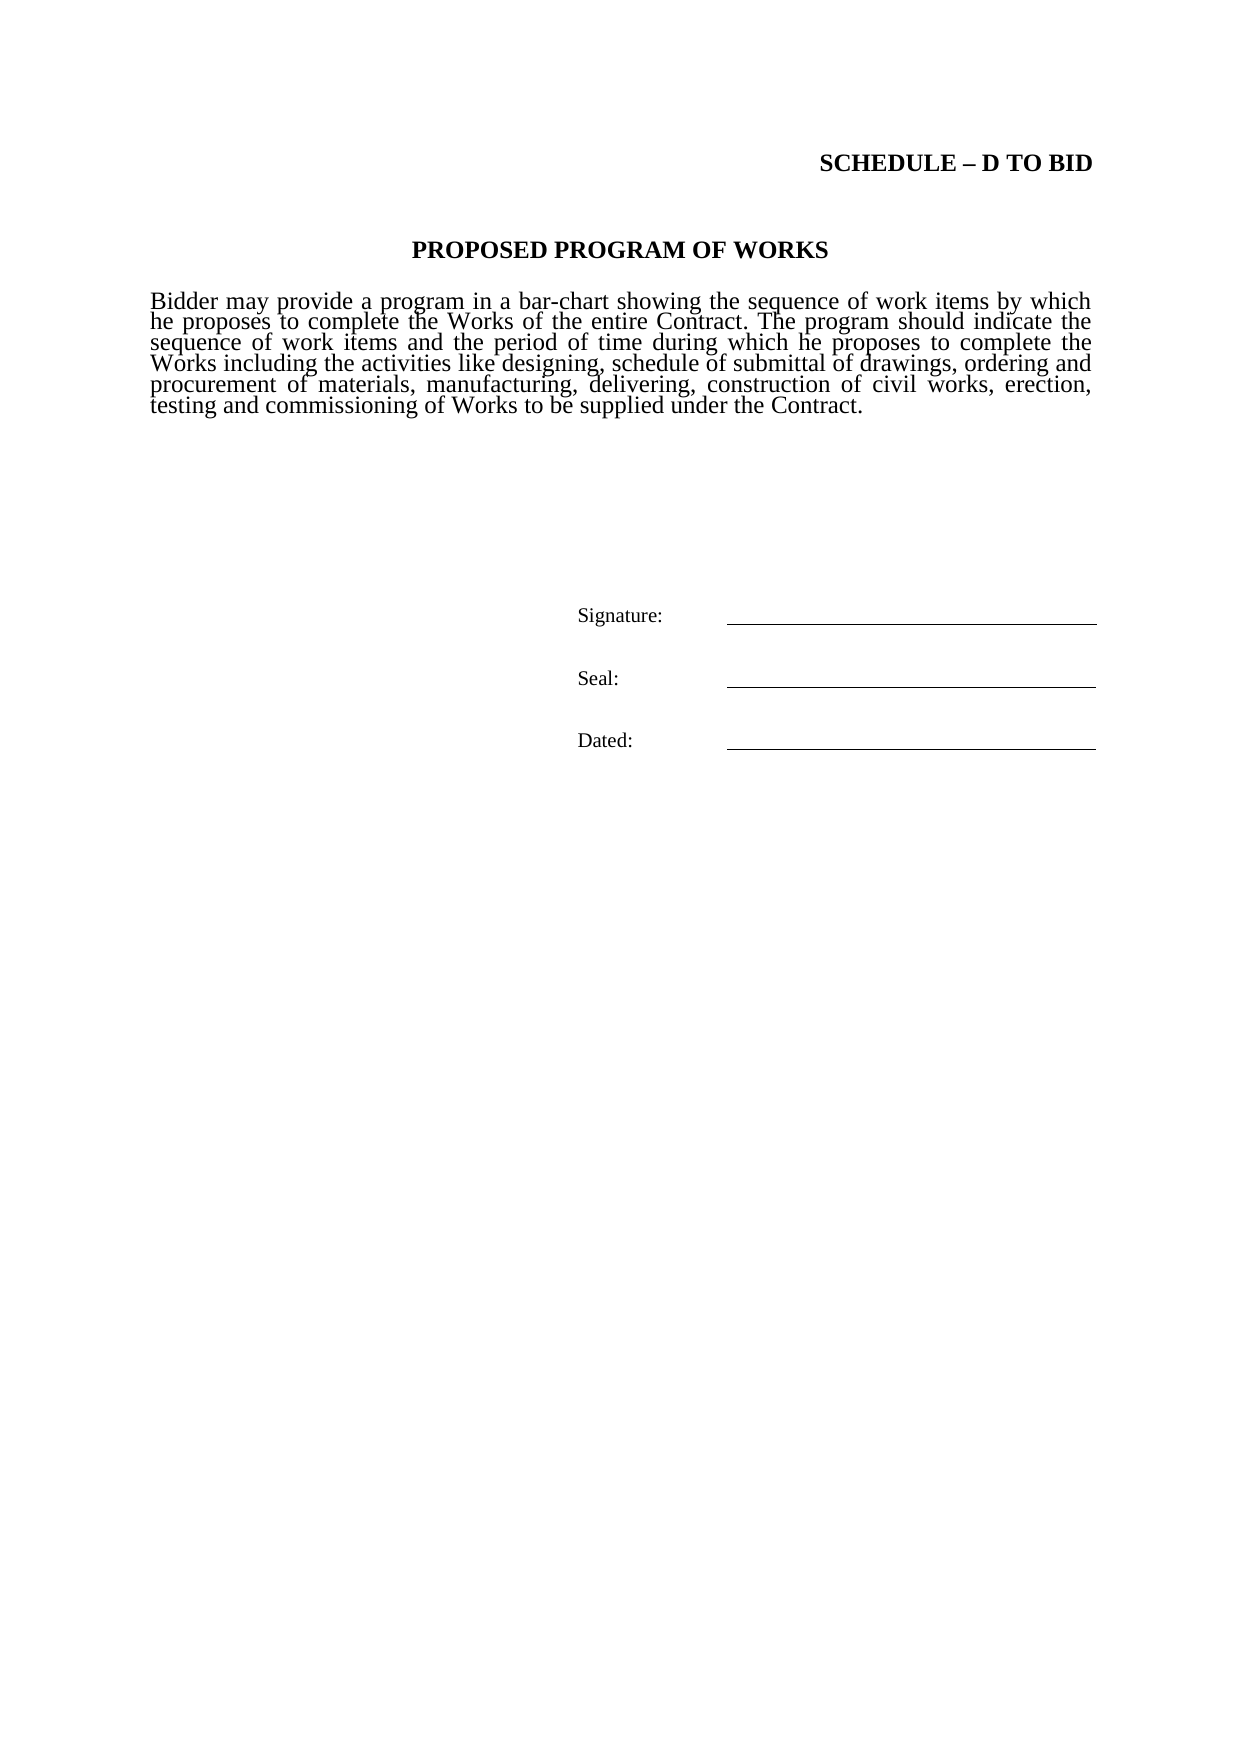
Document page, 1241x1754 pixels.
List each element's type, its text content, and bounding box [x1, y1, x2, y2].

text Signature: [577, 603, 1128, 627]
text Bidder may provide a program in a bar-chart showing the sequence of work items by which he proposes to complete the Works of the entire Contract. The program should indicate the sequence of work items and the period of time during which he proposes to complete the Works including the activities like designing, schedule of submittal of drawings, ordering and procurement of materials, manufacturing, delivering, construction of civil works, erection, testing and commissioning of Works to be supplied under the Contract. [150, 293, 1093, 419]
text Dated: [577, 728, 1128, 752]
text PROPOSED PROGRAM OF WORKS [130, 235, 1111, 263]
subtitle SCHEDULE – D TO BID [119, 148, 1093, 177]
text Seal: [577, 666, 1128, 690]
